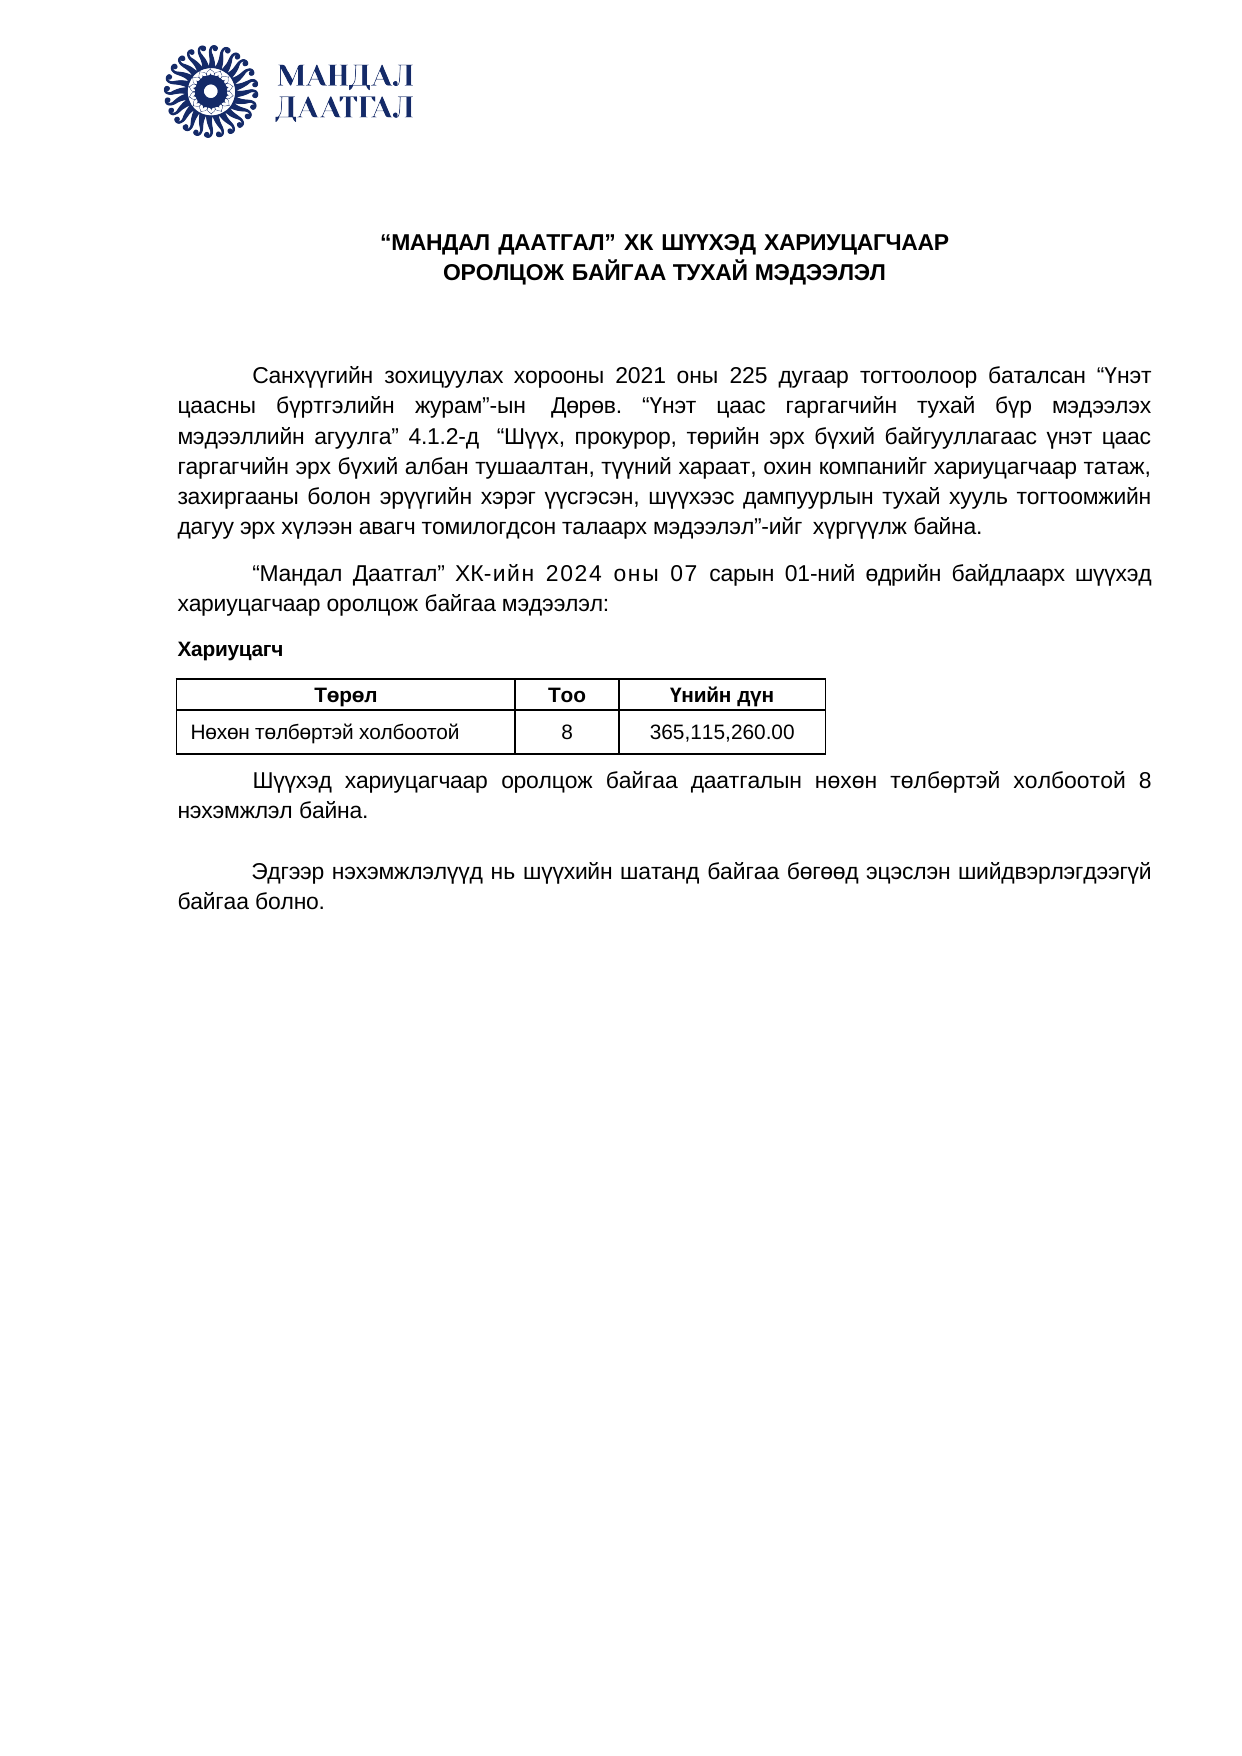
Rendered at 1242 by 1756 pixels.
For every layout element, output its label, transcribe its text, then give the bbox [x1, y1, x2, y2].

table_header Төрөл [177, 680, 514, 709]
text Хариуцагч [177, 637, 1152, 661]
text ОРОЛЦОЖ БАЙГАА ТУХАЙ МЭДЭЭЛЭЛ [177, 259, 1152, 286]
table_header Тоо [516, 680, 618, 709]
text “МАНДАЛ ДААТГАЛ” ХК ШҮҮХЭД ХАРИУЦАГЧААР [177, 229, 1152, 255]
picture [162, 44, 415, 139]
text “Мандал Даатгал” ХК-ийн 2024 оны 07 сарын 01-ний өдрийн байдлаарх шүүхэд хариуцагчаар оролцож байгаа мэдээлэл: [177, 560, 1152, 617]
text Шүүхэд хариуцагчаар оролцож байгаа даатгалын нөхөн төлбөртэй холбоотой 8 нэхэмжлэл байна. [177, 767, 1152, 824]
table_cell 365,115,260.00 [620, 711, 825, 753]
table_cell Нөхөн төлбөртэй холбоотой [177, 711, 514, 753]
text Санхүүгийн зохицуулах хорооны 2021 оны 225 дугаар тогтоолоор баталсан “Үнэт цаасны бүртгэлийн журам”-ын Дөрөв. “Үнэт цаас гаргагчийн тухай бүр мэдээлэх мэдээллийн агуулга” 4.1.2-д “Шүүх, прокурор, төрийн эрх бүхий байгууллагаас үнэт цаас гаргагчийн эрх бүхий албан тушаалтан, түүний хараат, охин компанийг хариуцагчаар татаж, захиргааны болон эрүүгийн хэрэг үүсгэсэн, шүүхээс дампуурлын тухай хууль тогтоомжийн дагуу эрх хүлээн авагч томилогдсон талаарх мэдээлэл”-ийг хүргүүлж байна. [177, 362, 1152, 540]
text Эдгээр нэхэмжлэлүүд нь шүүхийн шатанд байгаа бөгөөд эцэслэн шийдвэрлэгдээгүй байгаа болно. [177, 858, 1152, 914]
table_cell 8 [516, 711, 618, 753]
table_header Үнийн дүн [620, 680, 825, 709]
